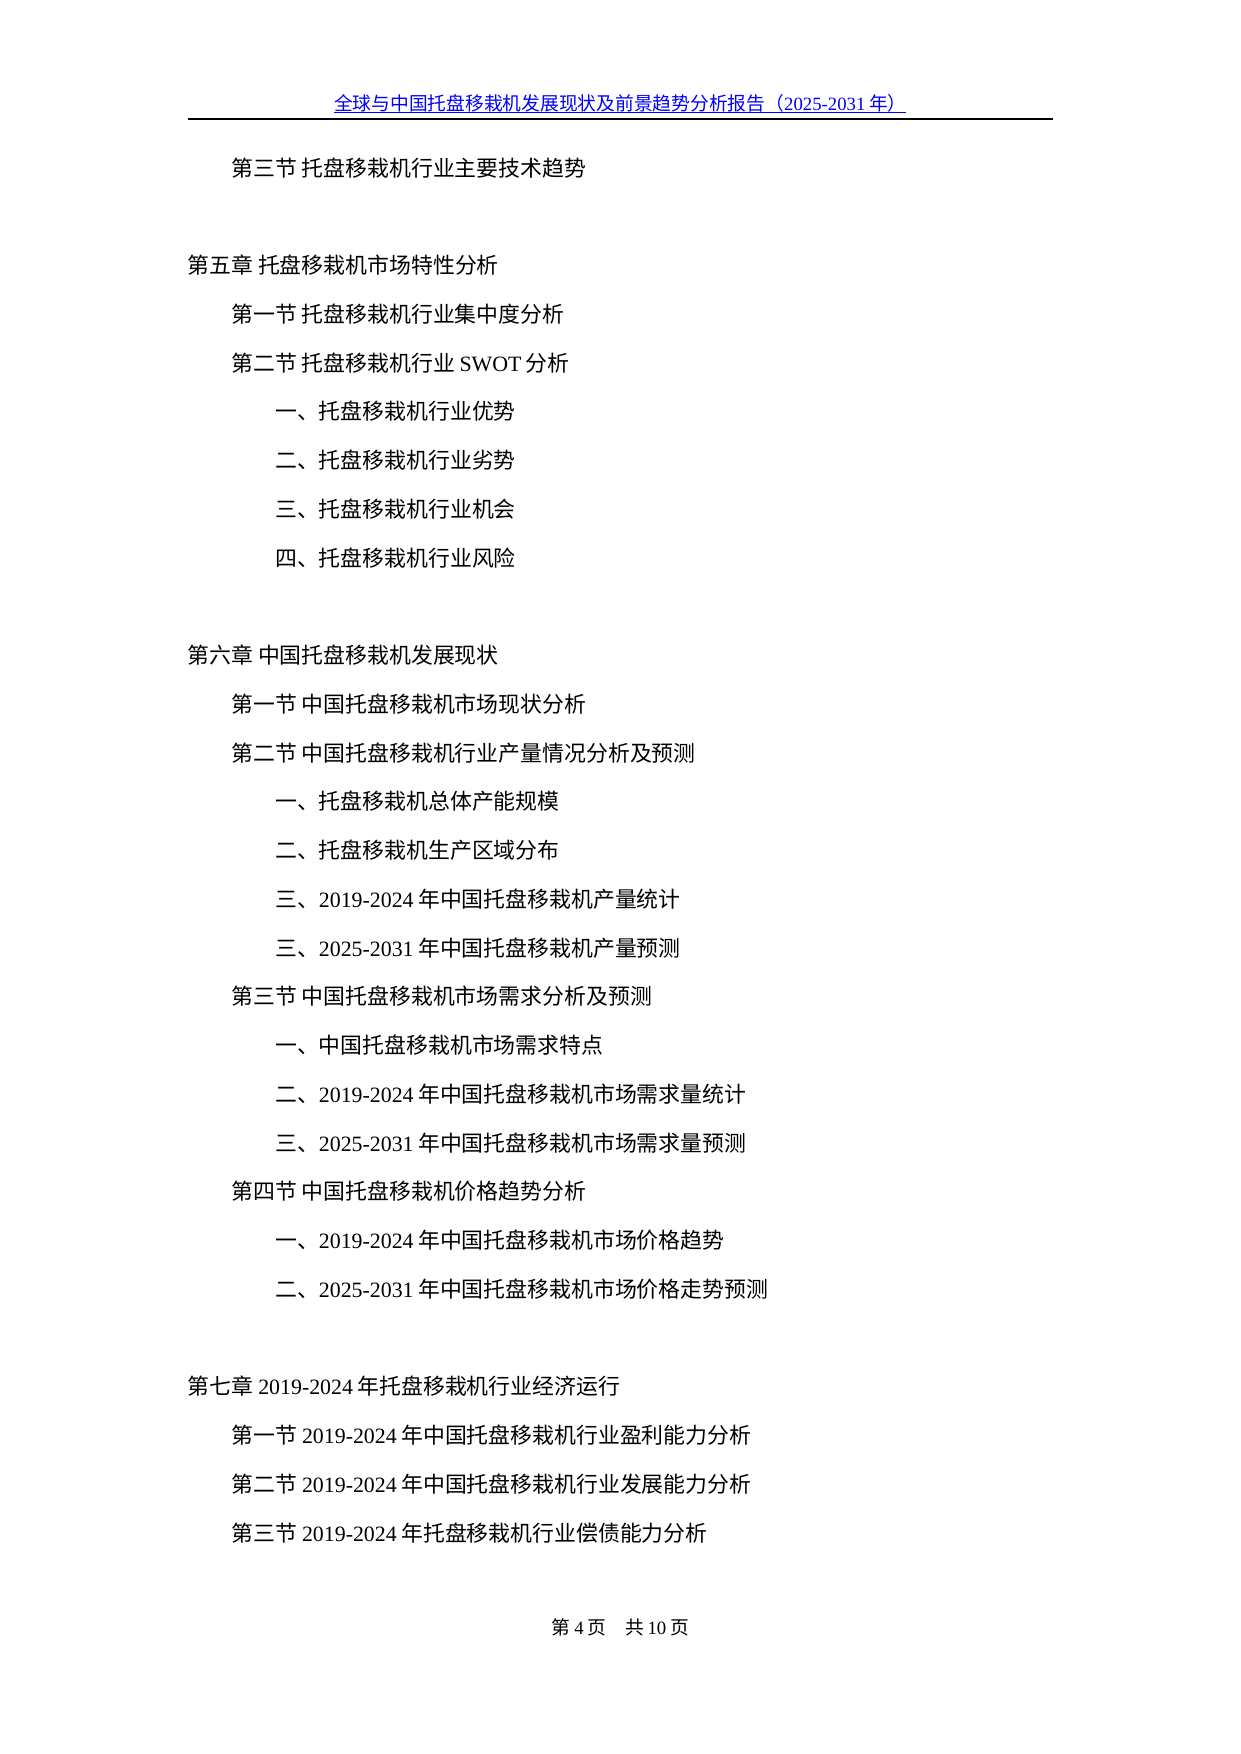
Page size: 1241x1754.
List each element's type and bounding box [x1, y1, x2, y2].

text [187, 150, 1053, 1548]
